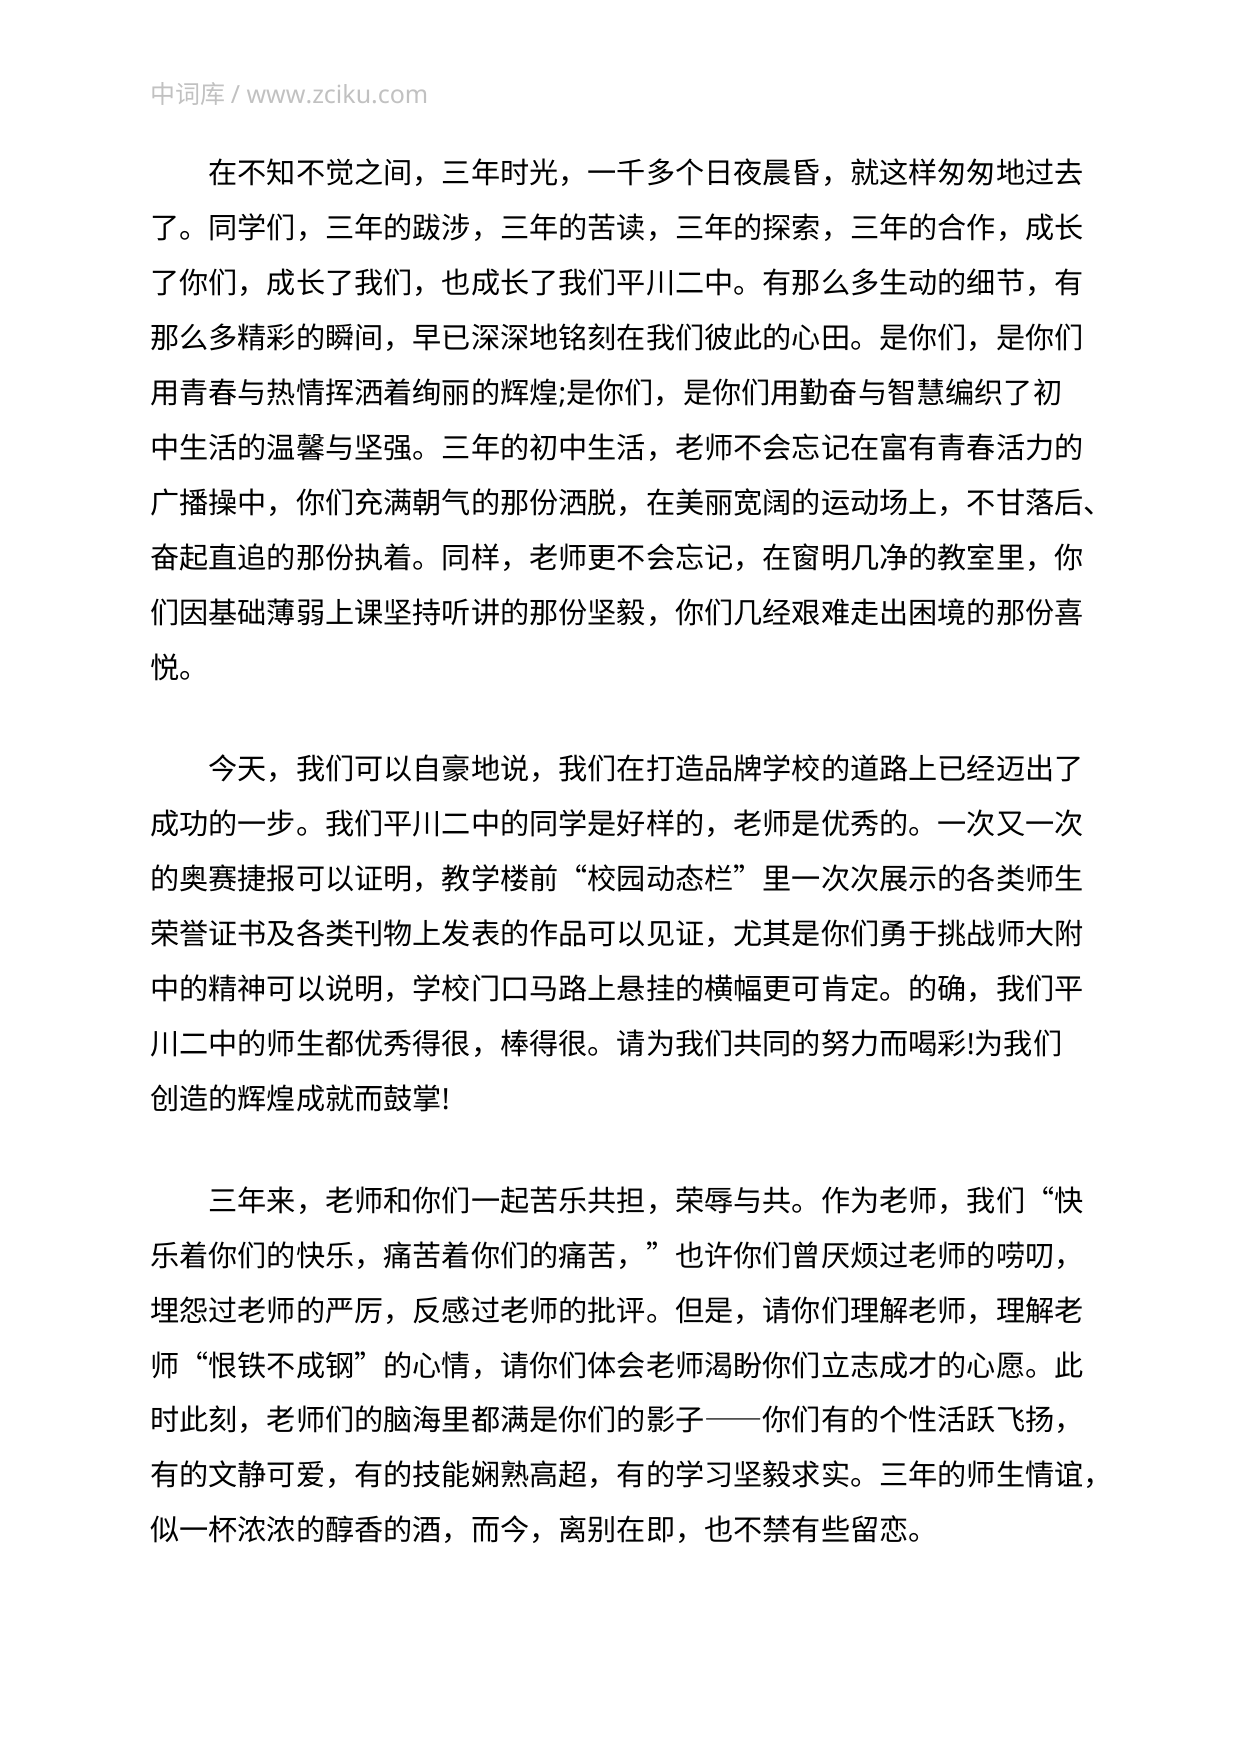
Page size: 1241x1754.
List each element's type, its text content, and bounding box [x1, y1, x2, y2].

text 今天，我们可以自豪地说，我们在打造品牌学校的道路上已经迈出了成功的一步。我们平川二中的同学是好样的，老师是优秀的。一次又一次的奥赛捷报可以证明，教学楼前“校园动态栏”里一次次展示的各类师生荣誉证书及各类刊物上发表的作品可以见证，尤其是你们勇于挑战师大附中的精神可以说明，学校门口马路上悬挂的横幅更可肯定。的确，我们平川二中的师生都优秀得很，棒得很。请为我们共同的努力而喝彩!为我们创造的辉煌成就而鼓掌! [150, 746, 1090, 1118]
text 三年来，老师和你们一起苦乐共担，荣辱与共。作为老师，我们“快乐着你们的快乐，痛苦着你们的痛苦，”也许你们曾厌烦过老师的唠叨，埋怨过老师的严厉，反感过老师的批评。但是，请你们理解老师，理解老师“恨铁不成钢”的心情，请你们体会老师渴盼你们立志成才的心愿。此时此刻，老师们的脑海里都满是你们的影子——你们有的个性活跃飞扬，有的文静可爱，有的技能娴熟高超，有的学习坚毅求实。三年的师生情谊，似一杯浓浓的醇香的酒，而今，离别在即，也不禁有些留恋。 [150, 1177, 1090, 1549]
text 在不知不觉之间，三年时光，一千多个日夜晨昏，就这样匆匆地过去了。同学们，三年的跋涉，三年的苦读，三年的探索，三年的合作，成长了你们，成长了我们，也成长了我们平川二中。有那么多生动的细节，有那么多精彩的瞬间，早已深深地铭刻在我们彼此的心田。是你们，是你们用青春与热情挥洒着绚丽的辉煌;是你们，是你们用勤奋与智慧编织了初中生活的温馨与坚强。三年的初中生活，老师不会忘记在富有青春活力的广播操中，你们充满朝气的那份洒脱，在美丽宽阔的运动场上，不甘落后、奋起直追的那份执着。同样，老师更不会忘记，在窗明几净的教室里，你们因基础薄弱上课坚持听讲的那份坚毅，你们几经艰难走出困境的那份喜悦。 [150, 150, 1090, 686]
